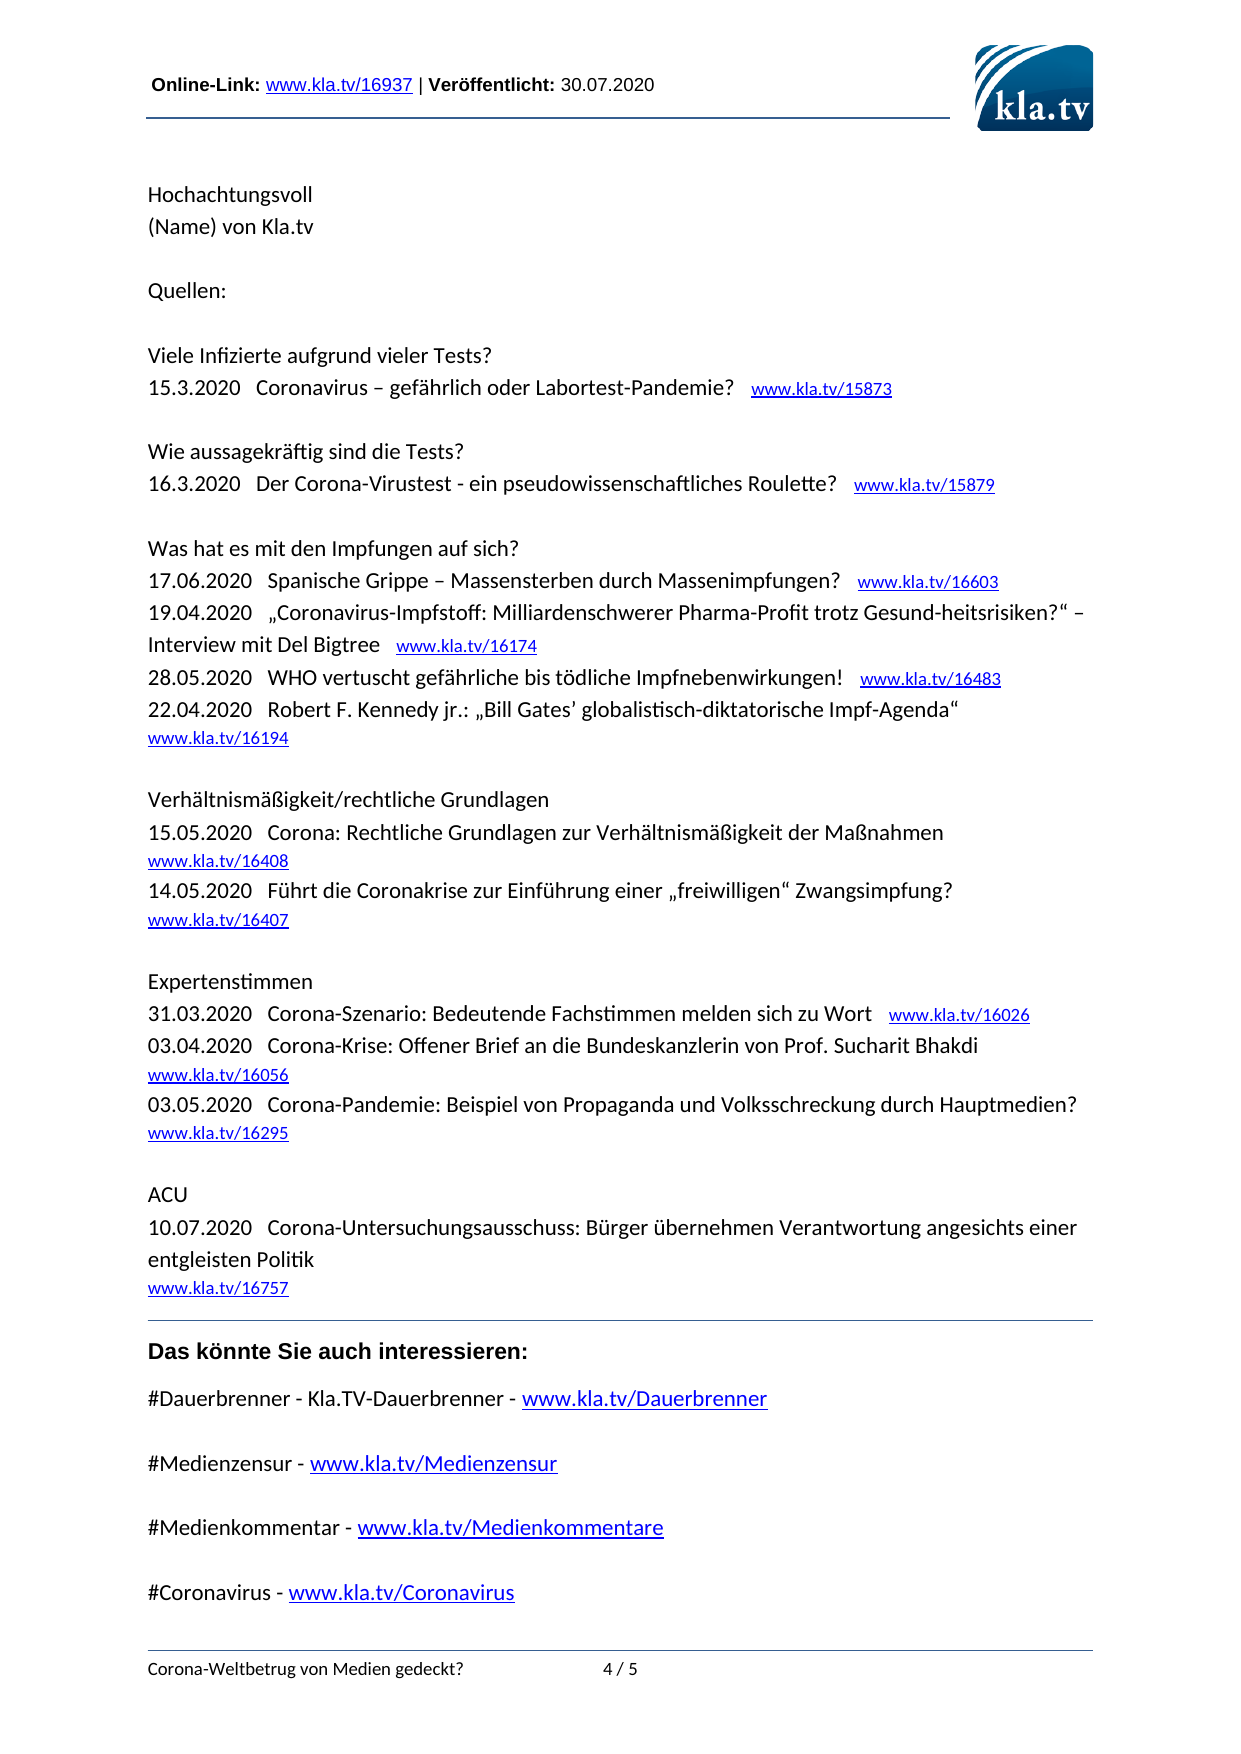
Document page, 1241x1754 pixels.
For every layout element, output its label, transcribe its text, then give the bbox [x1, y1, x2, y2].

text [148, 148, 1093, 1299]
text #Dauerbrenner - Kla.TV-Dauerbrenner - www.kla.tv/Dauerbrenner #Medienzensur - www.kla.tv/Medienzensur #Medienkommentar - www.kla.tv/Medienkommentare #Coronavirus - www.kla.tv/Coronavirus [148, 1384, 1093, 1606]
text Das könnte Sie auch interessieren: [148, 1321, 1093, 1364]
